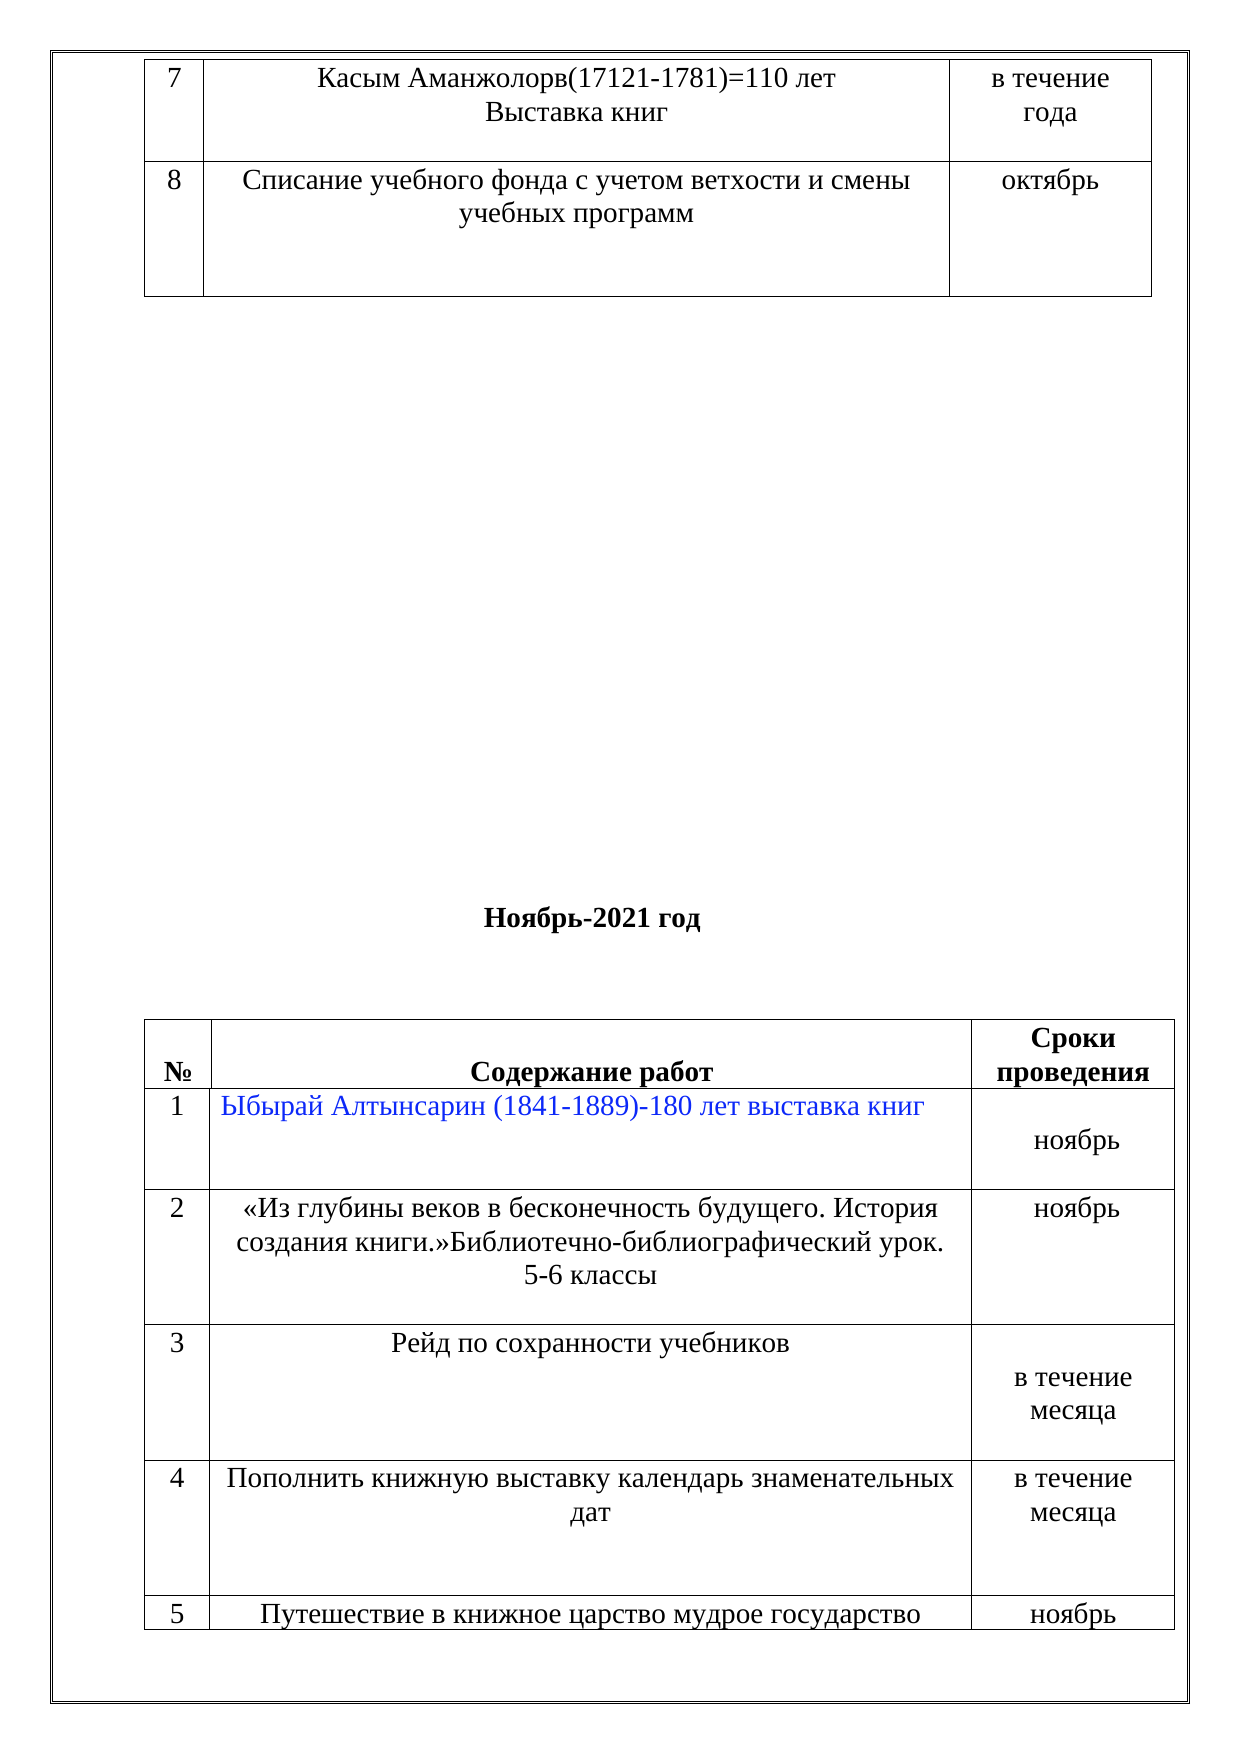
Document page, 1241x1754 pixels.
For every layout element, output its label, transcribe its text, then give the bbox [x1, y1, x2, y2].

table_cell Списание учебного фонда с учетом ветхости и смены учебных программ [204, 162, 949, 296]
table_header Сроки проведения [972, 1020, 1174, 1087]
table_cell в течение месяца [972, 1325, 1174, 1459]
text Ноябрь-2021 год [177, 901, 1152, 934]
table_cell октябрь [950, 162, 1151, 296]
table_cell ноябрь [972, 1089, 1174, 1189]
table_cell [210, 1596, 971, 1629]
table_cell 3 [145, 1325, 209, 1459]
table_cell ноябрь [972, 1596, 1174, 1629]
table_header Содержание работ [212, 1020, 971, 1087]
table_cell 8 [145, 162, 203, 296]
table_cell в течение года [950, 60, 1151, 161]
table_header № [145, 1020, 211, 1087]
table_cell Касым Аманжолорв(17121-1781)=110 лет Выставка книг [204, 60, 949, 161]
table_cell 4 [145, 1461, 209, 1595]
table_cell 1 [145, 1089, 209, 1189]
table_cell 7 [145, 60, 203, 161]
table_cell «Из глубины веков в бесконечность будущего. История создания книги.»Библиотечно-библиографический урок. 5-6 классы [210, 1190, 971, 1324]
table_cell Рейд по сохранности учебников [210, 1325, 971, 1459]
table_cell 2 [145, 1190, 209, 1324]
table_cell ноябрь [972, 1190, 1174, 1324]
table_cell в течение месяца [972, 1461, 1174, 1595]
table_cell Ыбырай Алтынсарин (1841-1889)-180 лет выставка книг [210, 1089, 971, 1189]
table_cell 5 [145, 1596, 209, 1629]
table_cell Пополнить книжную выставку календарь знаменательных дат [210, 1461, 971, 1595]
